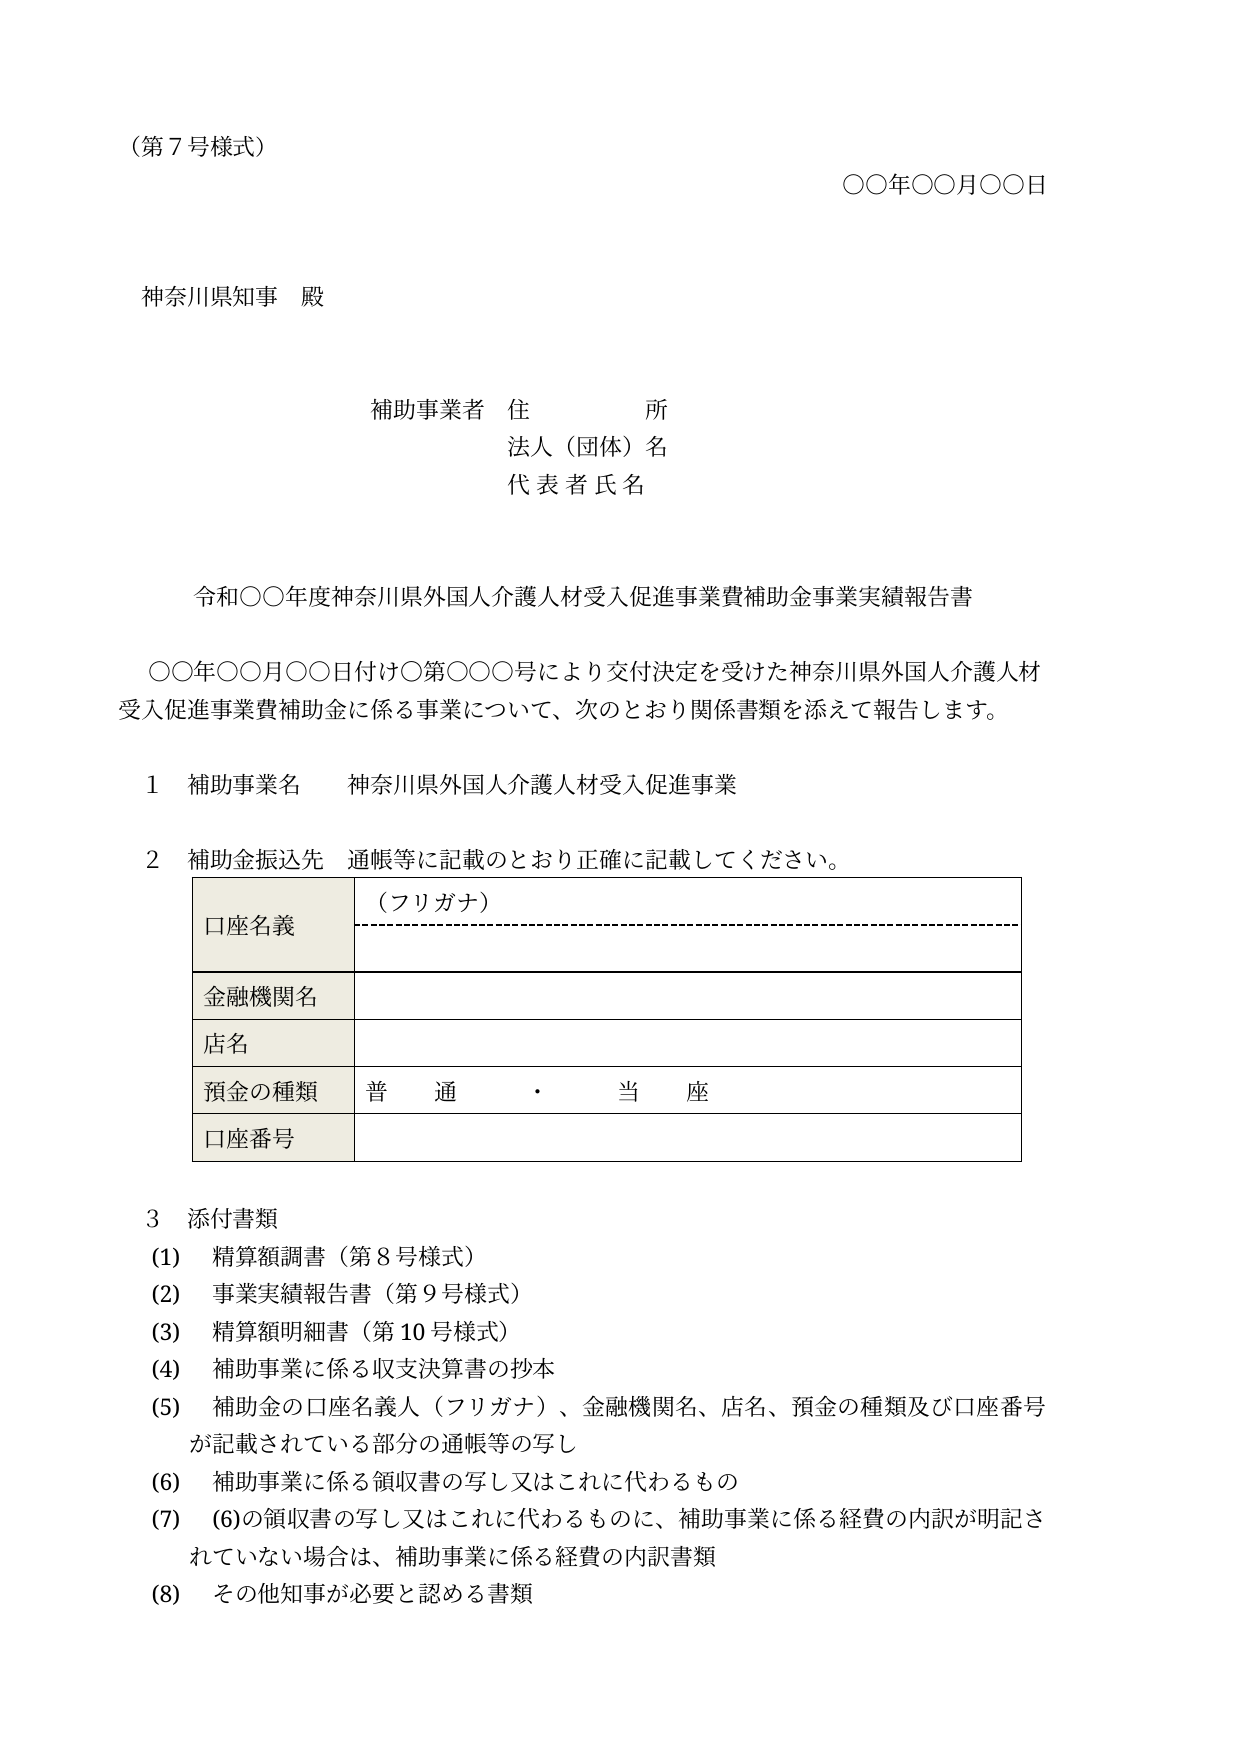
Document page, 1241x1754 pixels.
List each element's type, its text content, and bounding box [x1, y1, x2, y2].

text ３ 添付書類 [118, 1199, 1048, 1237]
text 法人（団体）名 [118, 427, 1048, 464]
list 補助事業に係る領収書の写し又はこれに代わるもの [151, 1462, 1048, 1499]
list 精算額明細書（第10号様式） [151, 1312, 1048, 1349]
table_header 口座名義 [193, 878, 354, 971]
table_cell [355, 973, 1021, 1019]
list 精算額調書（第８号様式） [151, 1237, 1048, 1274]
text （第７号様式） [118, 127, 1048, 164]
text 令和○○年度神奈川県外国人介護人材受入促進事業費補助金事業実績報告書 [118, 577, 1048, 614]
text 補助事業者 住 所 [118, 389, 1048, 427]
list (6)の領収書の写し又はこれに代わるものに、補助事業に係る経費の内訳が明記されていない場合は、補助事業に係る経費の内訳書類 [151, 1499, 1048, 1574]
text 代 表 者 氏 名 [118, 464, 1048, 502]
list その他知事が必要と認める書類 [151, 1574, 1048, 1612]
list 補助金の口座名義人（フリガナ）、金融機関名、店名、預金の種類及び口座番号が記載されている部分の通帳等の写し [151, 1387, 1048, 1462]
text ２ 補助金振込先 通帳等に記載のとおり正確に記載してください。 [118, 839, 1048, 877]
table_header （フリガナ） [355, 878, 1021, 924]
table_cell 店名 [193, 1020, 354, 1066]
table_cell 口座番号 [193, 1114, 354, 1161]
table_cell [355, 924, 1021, 971]
text 受入促進事業費補助金に係る事業について、次のとおり関係書類を添えて報告します。 [118, 689, 1048, 727]
text ○○年○○月○○日付け〇第○○○号により交付決定を受けた神奈川県外国人介護人材 [118, 652, 1048, 689]
table_cell 金融機関名 [193, 973, 354, 1019]
list 事業実績報告書（第９号様式） [151, 1274, 1048, 1312]
table_cell [355, 1114, 1021, 1161]
table_cell 普 通 ・ 当 座 [355, 1067, 1021, 1113]
text ○○年○○月○○日 [118, 164, 1048, 202]
list 補助事業に係る収支決算書の抄本 [151, 1349, 1048, 1387]
text 神奈川県知事 殿 [118, 277, 1048, 314]
table_cell [355, 1020, 1021, 1066]
text １ 補助事業名 神奈川県外国人介護人材受入促進事業 [118, 764, 1048, 802]
table_cell 預金の種類 [193, 1067, 354, 1113]
